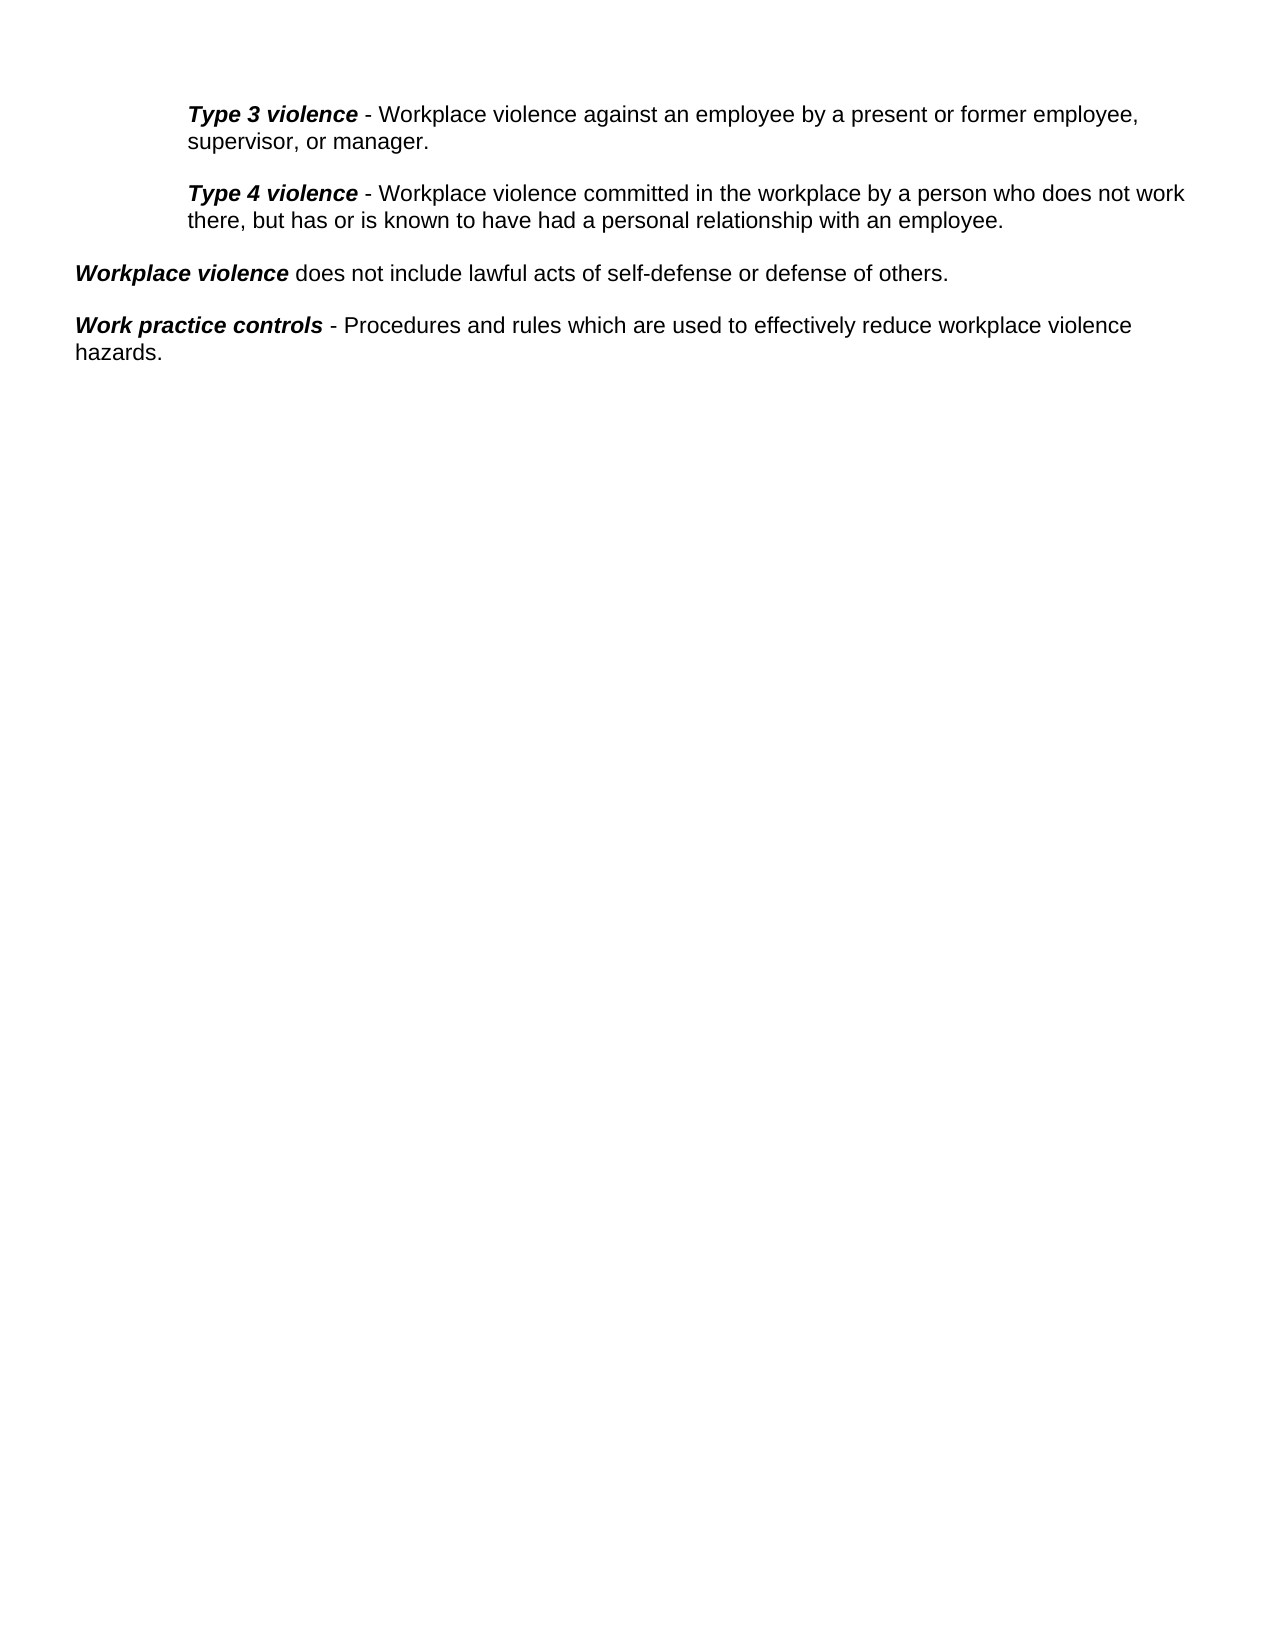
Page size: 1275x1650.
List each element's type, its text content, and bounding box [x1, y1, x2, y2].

text Workplace violence does not include lawful acts of self-defense or defense of others. [75, 259, 1200, 286]
text Type 4 violence - Workplace violence committed in the workplace by a person who does not work there, but has or is known to have had a personal relationship with an employee. [187, 180, 1200, 233]
text Type 3 violence - Workplace violence against an employee by a present or former employee, supervisor, or manager. [187, 101, 1200, 154]
text Work practice controls - Procedures and rules which are used to effectively reduce workplace violence hazards. [75, 312, 1200, 365]
